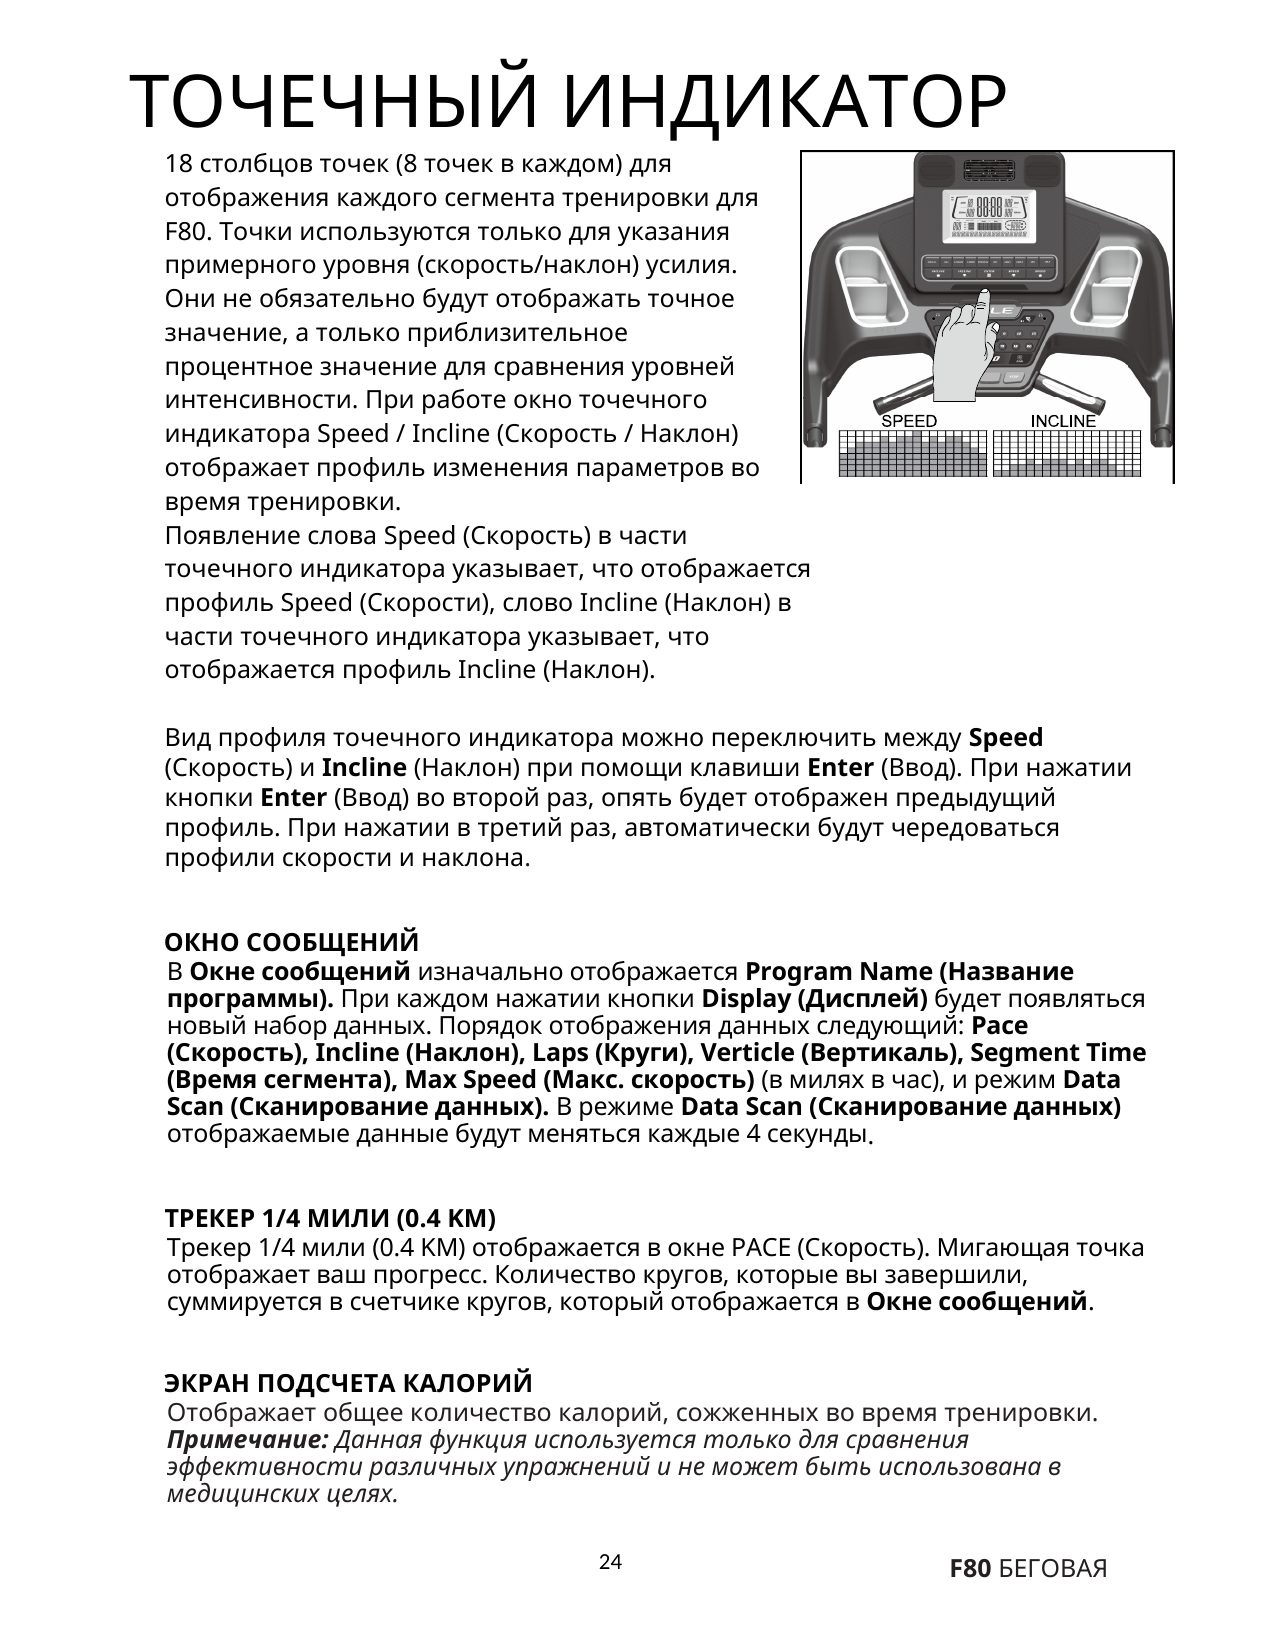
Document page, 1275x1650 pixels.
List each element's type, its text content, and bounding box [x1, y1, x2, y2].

text В Окне сообщений изначально отображается Program Name (Название программы). При каждом нажатии кнопки Display (Дисплей) будет появляться новый набор данных. Порядок отображения данных следующий: Pace (Скорость), Incline (Наклон), Laps (Круги), Verticle (Вертикаль), Segment Time (Время сегмента), Max Speed (Макс. скорость) (в милях в час), и режим Data Scan (Сканирование данных). В режиме Data Scan (Сканирование данных) отображаемые данные будут меняться каждые 4 секунды. [167, 958, 1171, 1148]
text ЭКРАН ПОДСЧЕТА КАЛОРИЙ [164, 1366, 1171, 1399]
text Появление слова Speed (Скорость) в части точечного индикатора указывает, что отображается профиль Speed (Скорости), слово Incline (Наклон) в части точечного индикатора указывает, что отображается профиль Incline (Наклон). [164, 517, 821, 686]
text отображения каждого сегмента тренировки для F80. Точки используются только для указания примерного уровня (скорость/наклон) усилия. Они не обязательно будут отображать точное значение, а только приблизительное процентное значение для сравнения уровней интенсивности. При работе окно точечного индикатора Speed / Incline (Скорость / Наклон) отображает профиль изменения параметров во время тренировки. [164, 180, 821, 517]
text Трекер 1/4 мили (0.4 KM) отображается в окне PACE (Скорость). Мигающая точка отображает ваш прогресс. Количество кругов, которые вы завершили, суммируется в счетчике кругов, который отображается в Окне сообщений. [167, 1235, 1171, 1316]
text ОКНО СООБЩЕНИЙ [164, 924, 1171, 958]
text Отображает общее количество калорий, сожженных во время тренировки. [167, 1399, 1171, 1427]
text ТРЕКЕР 1/4 МИЛИ (0.4 KM) [164, 1201, 1171, 1235]
text Вид профиля точечного индикатора можно переключить между Speed (Скорость) и Incline (Наклон) при помощи клавиши Enter (Ввод). При нажатии кнопки Enter (Ввод) во второй раз, опять будет отображен предыдущий профиль. При нажатии в третий раз, автоматически будут чередоваться профили скорости и наклона. [164, 722, 1147, 872]
text 18 столбцов точек (8 точек в каждом) для [164, 146, 821, 180]
text ТОЧЕЧНЫЙ ИНДИКАТОР [110, 60, 1171, 146]
text Примечание: Данная функция используется только для сравнения эффективности различных упражнений и не может быть использована в медицинских целях. [167, 1427, 1171, 1508]
